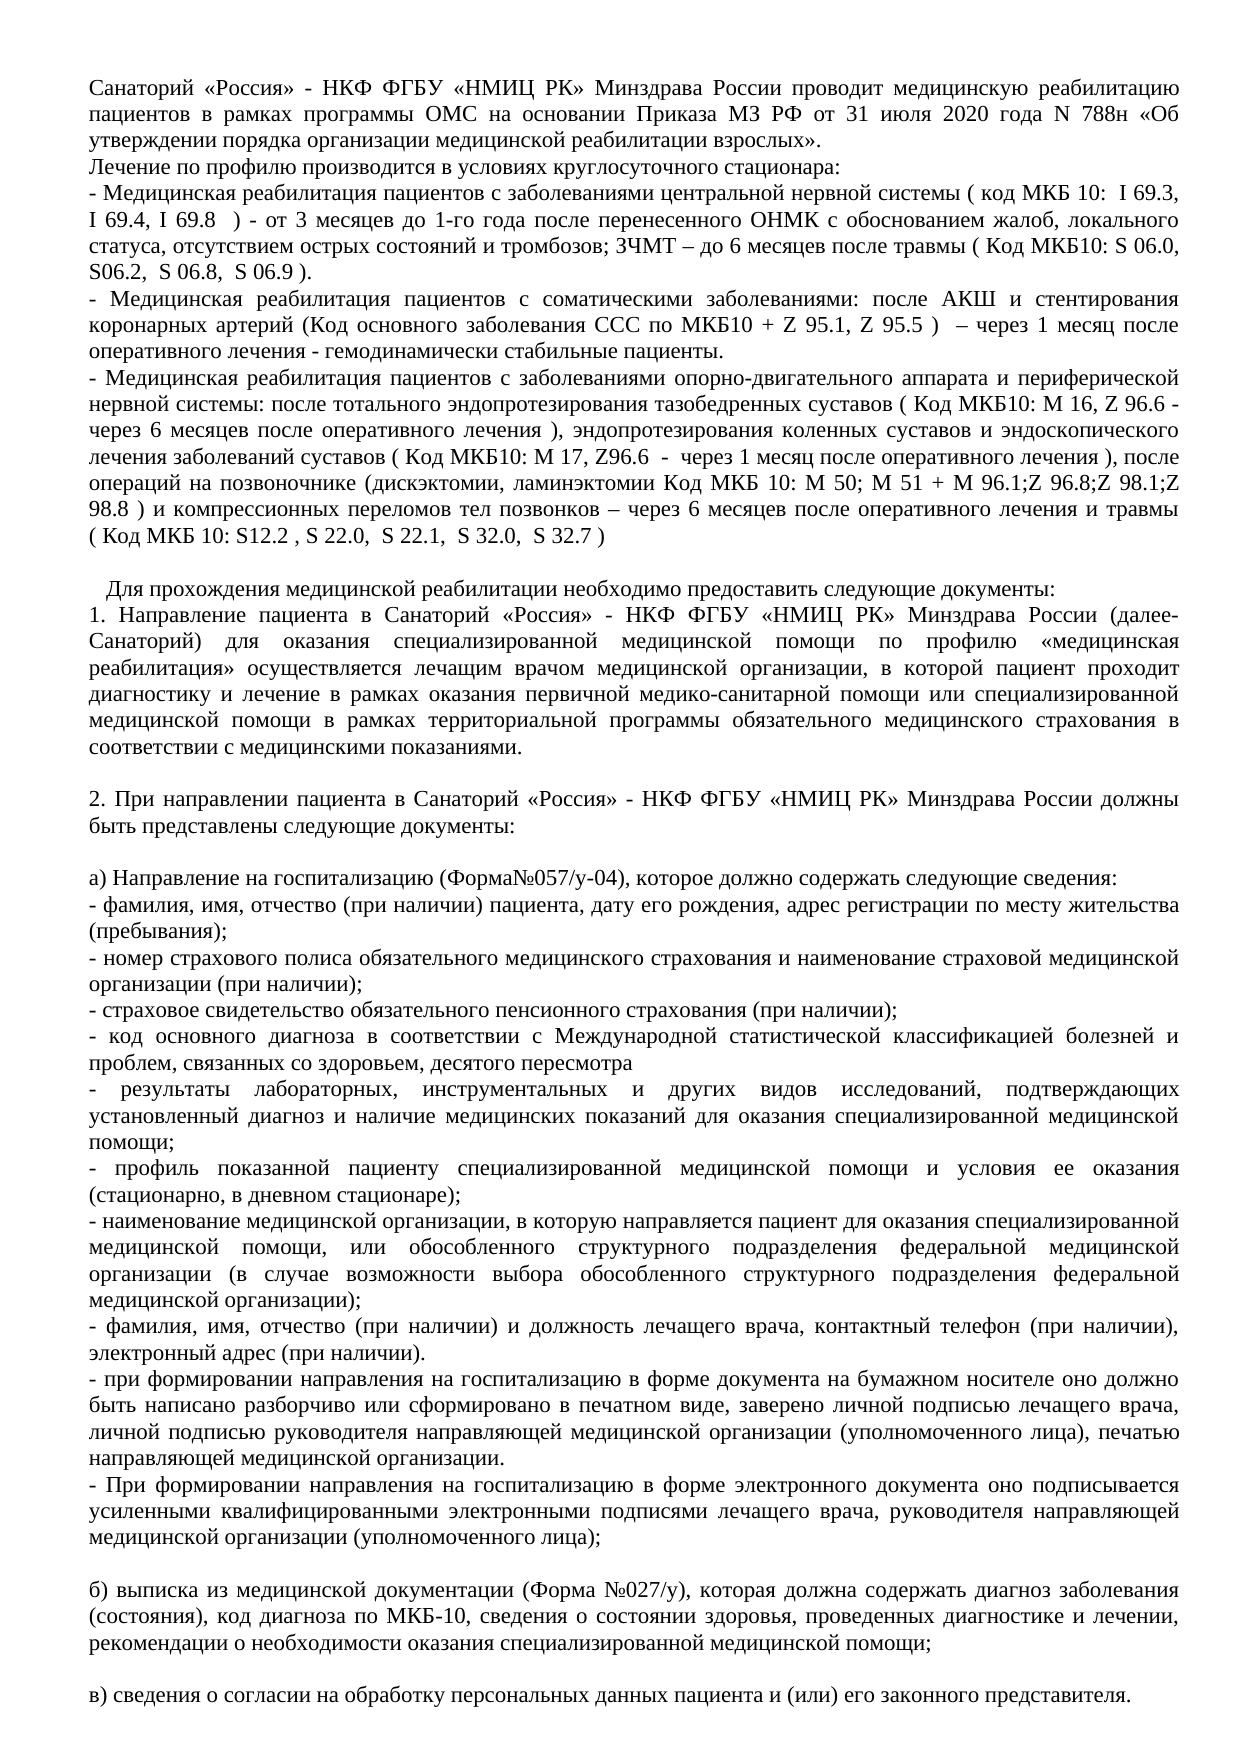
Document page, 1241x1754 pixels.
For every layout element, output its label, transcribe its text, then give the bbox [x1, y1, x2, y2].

text - при формировании направления на госпитализацию в форме документа на бумажном носителе оно должно быть написано разборчиво или сформировано в печатном виде, заверено личной подписью лечащего врача, личной подписью руководителя направляющей медицинской организации (уполномоченного лица), печатью направляющей медицинской организации. [89, 1365, 1181, 1471]
text в) сведения о согласии на обработку персональных данных пациента и (или) его законного представителя. [89, 1681, 1181, 1708]
text 2. При направлении пациента в Санаторий «Россия» - НКФ ФГБУ «НМИЦ РК» Минздрава России должны быть представлены следующие документы: [89, 785, 1181, 838]
text - Медицинская реабилитация пациентов с соматическими заболеваниями: после АКШ и стентирования коронарных артерий (Код основного заболевания ССС по МКБ10 + Z 95.1, Z 95.5 ) – через 1 месяц после оперативного лечения - гемодинамически стабильные пациенты. [89, 285, 1181, 364]
text - результаты лабораторных, инструментальных и других видов исследований, подтверждающих установленный диагноз и наличие медицинских показаний для оказания специализированной медицинской помощи; [89, 1075, 1181, 1154]
text - Медицинская реабилитация пациентов с заболеваниями центральной нервной системы ( код МКБ 10: I 69.3, I 69.4, I 69.8 ) - от 3 месяцев до 1-го года после перенесенного ОНМК с обоснованием жалоб, локального статуса, отсутствием острых состояний и тромбозов; ЗЧМТ – до 6 месяцев после травмы ( Код МКБ10: S 06.0, S06.2, S 06.8, S 06.9 ). [89, 179, 1181, 285]
text Санаторий «Россия» - НКФ ФГБУ «НМИЦ РК» Минздрава России проводит медицинскую реабилитацию пациентов в рамках программы ОМС на основании Приказа МЗ РФ от 31 июля 2020 года N 788н «Об утверждении порядка организации медицинской реабилитации взрослых». [89, 74, 1181, 153]
text - Медицинская реабилитация пациентов с заболеваниями опорно-двигательного аппарата и периферической нервной системы: после тотального эндопротезирования тазобедренных суставов ( Код МКБ10: М 16, Z 96.6 - через 6 месяцев после оперативного лечения ), эндопротезирования коленных суставов и эндоскопического лечения заболеваний суставов ( Код МКБ10: М 17, Z96.6 - через 1 месяц после оперативного лечения ), после операций на позвоночнике (дискэктомии, ламинэктомии Код МКБ 10: М 50; М 51 + М 96.1;Z 96.8;Z 98.1;Z 98.8 ) и компрессионных переломов тел позвонков – через 6 месяцев после оперативного лечения и травмы ( Код МКБ 10: S12.2 , S 22.0, S 22.1, S 32.0, S 32.7 ) [89, 364, 1181, 548]
text 1. Направление пациента в Санаторий «Россия» - НКФ ФГБУ «НМИЦ РК» Минздрава России (далее- Санаторий) для оказания специализированной медицинской помощи по профилю «медицинская реабилитация» осуществляется лечащим врачом медицинской организации, в которой пациент проходит диагностику и лечение в рамках оказания первичной медико-санитарной помощи или специализированной медицинской помощи в рамках территориальной программы обязательного медицинского страхования в соответствии с медицинскими показаниями. [89, 601, 1181, 759]
text - фамилия, имя, отчество (при наличии) и должность лечащего врача, контактный телефон (при наличии), электронный адрес (при наличии). [89, 1312, 1181, 1365]
text - код основного диагноза в соответствии с Международной статистической классификацией болезней и проблем, связанных со здоровьем, десятого пересмотра [89, 1023, 1181, 1075]
text - При формировании направления на госпитализацию в форме электронного документа оно подписывается усиленными квалифицированными электронными подписями лечащего врача, руководителя направляющей медицинской организации (уполномоченного лица); [89, 1471, 1181, 1550]
text - страховое свидетельство обязательного пенсионного страхования (при наличии); [89, 996, 1181, 1023]
text б) выписка из медицинской документации (Форма №027/у), которая должна содержать диагноз заболевания (состояния), код диагноза по МКБ-10, сведения о состоянии здоровья, проведенных диагностике и лечении, рекомендации о необходимости оказания специализированной медицинской помощи; [89, 1576, 1181, 1655]
text Для прохождения медицинской реабилитации необходимо предоставить следующие документы: [89, 574, 1181, 601]
text - профиль показанной пациенту специализированной медицинской помощи и условия ее оказания (стационарно, в дневном стационаре); [89, 1154, 1181, 1207]
text - номер страхового полиса обязательного медицинского страхования и наименование страховой медицинской организации (при наличии); [89, 943, 1181, 996]
text а) Направление на госпитализацию (Форма№057/у-04), которое должно содержать следующие сведения: [89, 864, 1181, 891]
text - фамилия, имя, отчество (при наличии) пациента, дату его рождения, адрес регистрации по месту жительства (пребывания); [89, 891, 1181, 943]
text Лечение по профилю производится в условиях круглосуточного стационара: [89, 153, 1181, 179]
text - наименование медицинской организации, в которую направляется пациент для оказания специализированной медицинской помощи, или обособленного структурного подразделения федеральной медицинской организации (в случае возможности выбора обособленного структурного подразделения федеральной медицинской организации); [89, 1207, 1181, 1312]
